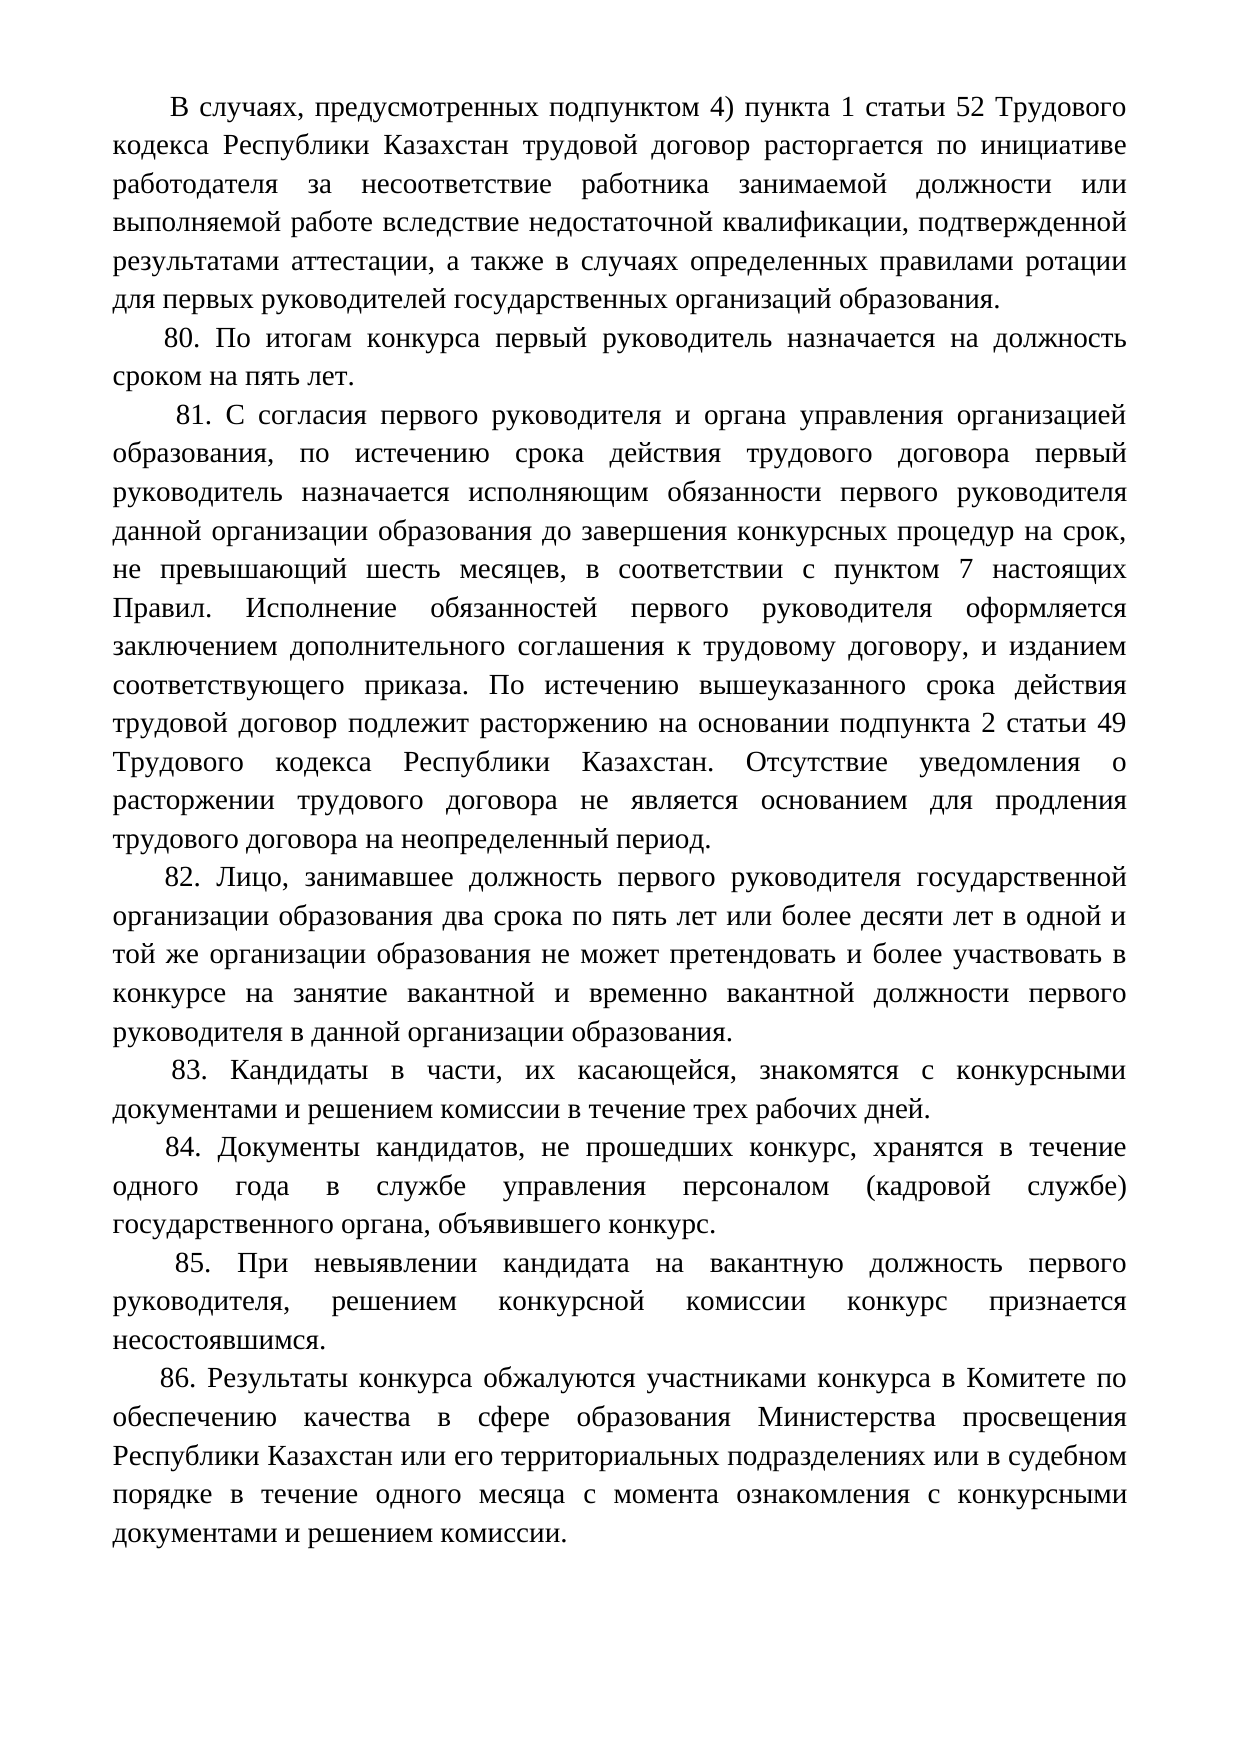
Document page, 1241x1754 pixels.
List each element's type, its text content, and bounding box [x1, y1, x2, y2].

text 82. Лицо, занимавшее должность первого руководителя государственной организации образования два срока по пять лет или более десяти лет в одной и той же организации образования не может претендовать и более участвовать в конкурсе на занятие вакантной и временно вакантной должности первого руководителя в данной организации образования. [112, 859, 1128, 1047]
text В случаях, предусмотренных подпунктом 4) пункта 1 статьи 52 Трудового кодекса Республики Казахстан трудовой договор расторгается по инициативе работодателя за несоответствие работника занимаемой должности или выполняемой работе вследствие недостаточной квалификации, подтвержденной результатами аттестации, а также в случаях определенных правилами ротации для первых руководителей государственных организаций образования. [112, 89, 1128, 315]
text 83. Кандидаты в части, их касающейся, знакомятся с конкурсными документами и решением комиссии в течение трех рабочих дней. [112, 1052, 1128, 1124]
text 86. Результаты конкурса обжалуются участниками конкурса в Комитете по обеспечению качества в сфере образования Министерства просвещения Республики Казахстан или его территориальных подразделениях или в судебном порядке в течение одного месяца c момента ознакомления с конкурсными документами и решением комиссии. [112, 1361, 1128, 1548]
text 81. С согласия первого руководителя и органа управления организацией образования, по истечению срока действия трудового договора первый руководитель назначается исполняющим обязанности первого руководителя данной организации образования до завершения конкурсных процедур на срок, не превышающий шесть месяцев, в соответствии с пунктом 7 настоящих Правил. Исполнение обязанностей первого руководителя оформляется заключением дополнительного соглашения к трудовому договору, и изданием соответствующего приказа. По истечению вышеуказанного срока действия трудовой договор подлежит расторжению на основании подпункта 2 статьи 49 Трудового кодекса Республики Казахстан. Отсутствие уведомления о расторжении трудового договора не является основанием для продления трудового договора на неопределенный период. [112, 397, 1128, 854]
text 84. Документы кандидатов, не прошедших конкурс, хранятся в течение одного года в службе управления персоналом (кадровой службе) государственного органа, объявившего конкурс. [112, 1129, 1128, 1240]
text 80. По итогам конкурса первый руководитель назначается на должность сроком на пять лет. [112, 320, 1128, 392]
text 85. При невыявлении кандидата на вакантную должность первого руководителя, решением конкурсной комиссии конкурс признается несостоявшимся. [112, 1245, 1128, 1356]
